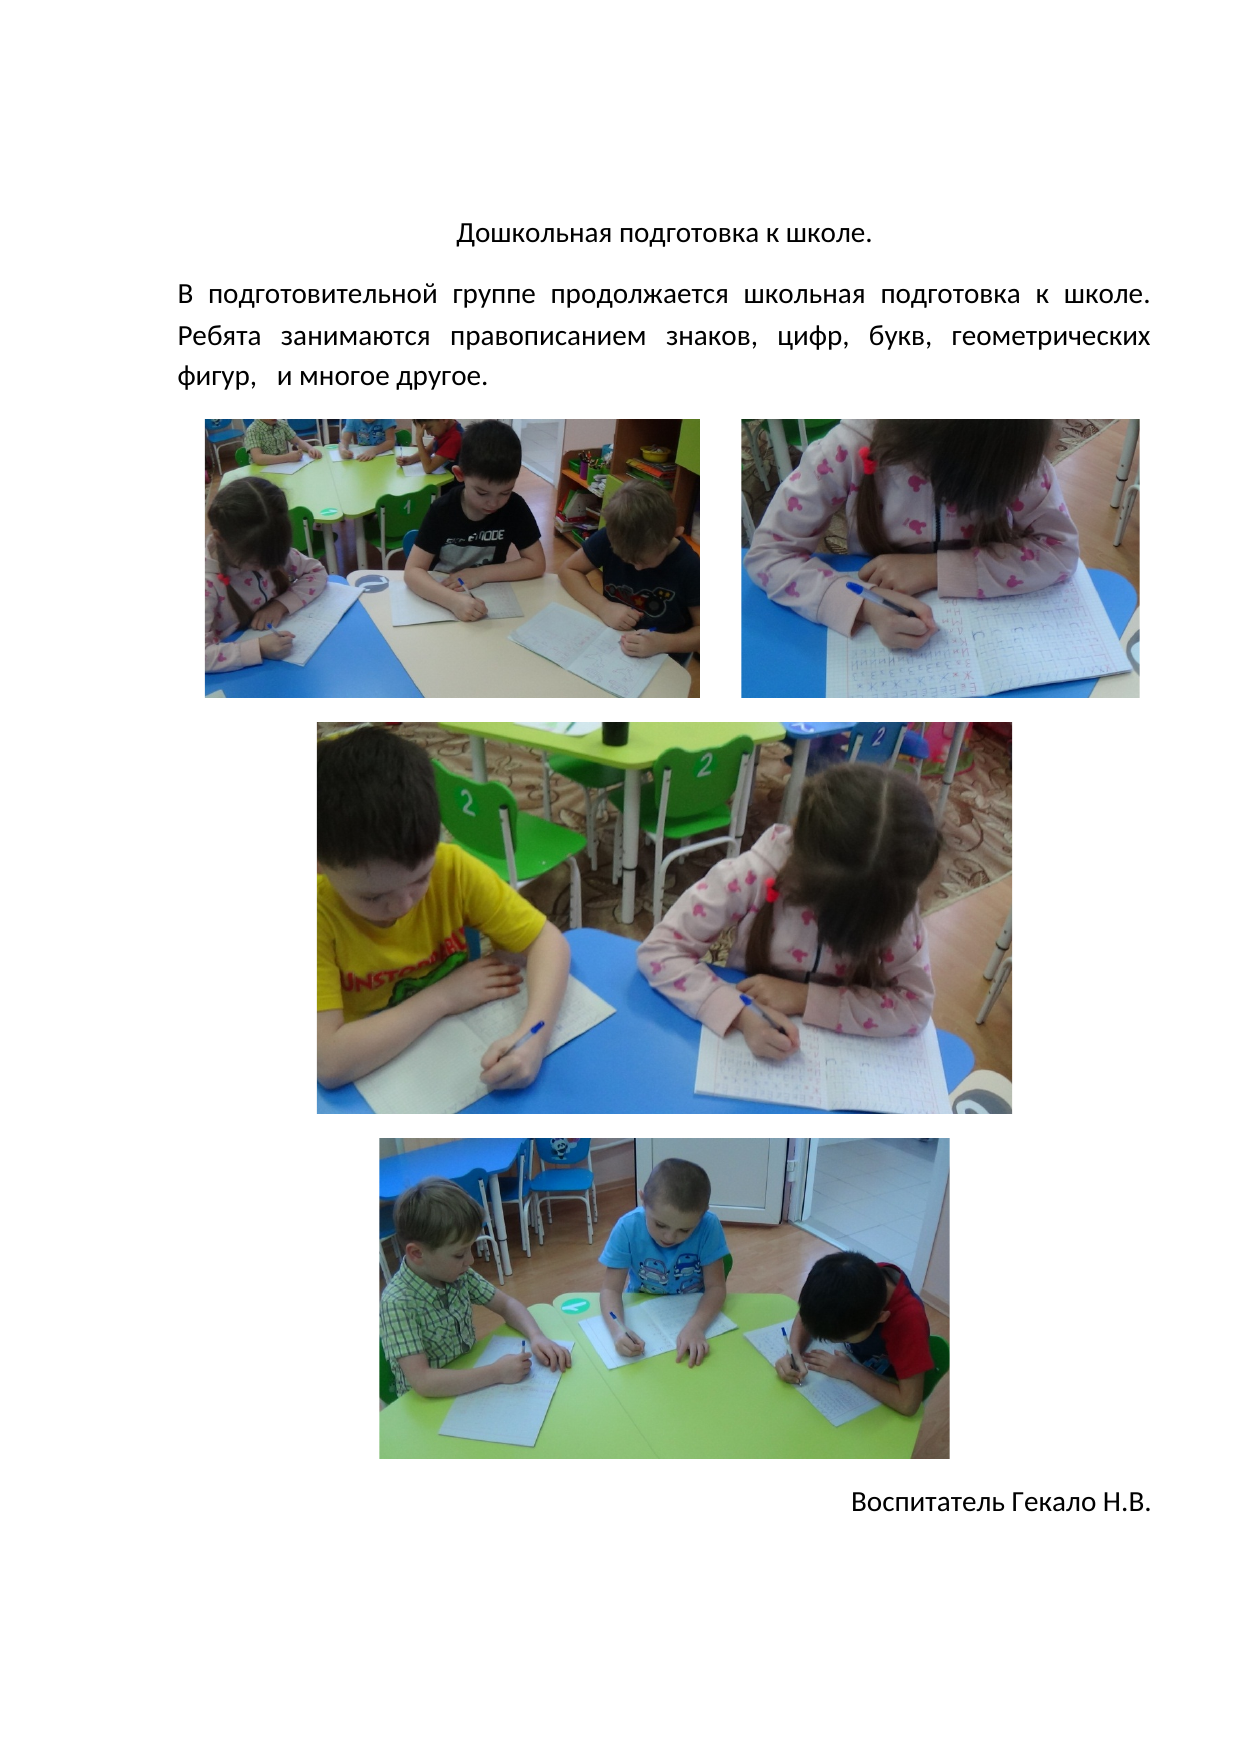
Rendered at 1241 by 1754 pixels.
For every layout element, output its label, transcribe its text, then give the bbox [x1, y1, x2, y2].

picture [379, 1138, 950, 1459]
picture [316, 722, 1013, 1114]
text В подготовительной группе продолжается школьная подготовка к школе. Ребята занимаются правописанием знаков, цифр, букв, геометрических фигур, и многое другое. [177, 276, 1152, 393]
picture [741, 419, 1140, 698]
text Воспитатель Гекало Н.В. [177, 1483, 1152, 1519]
picture [204, 419, 700, 698]
text Дошкольная подготовка к школе. [177, 214, 1152, 249]
